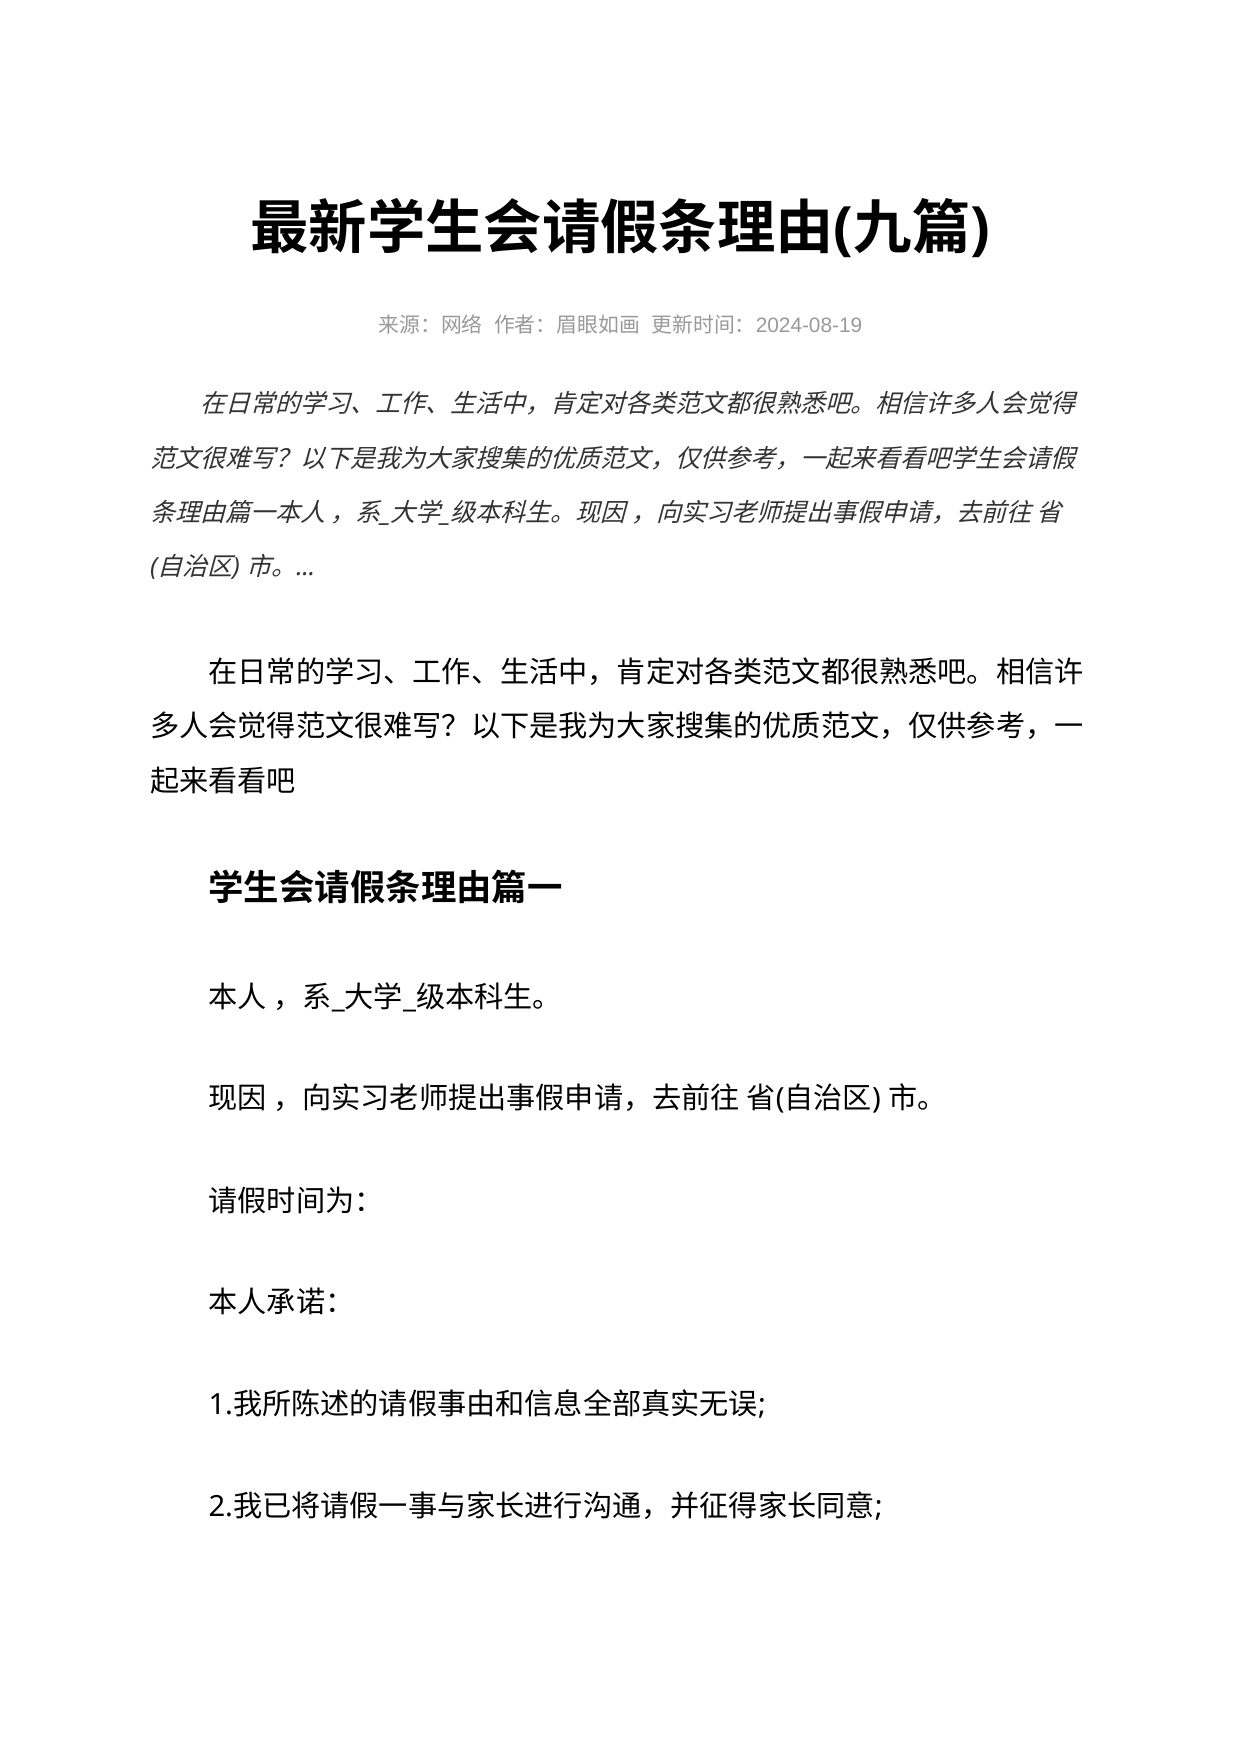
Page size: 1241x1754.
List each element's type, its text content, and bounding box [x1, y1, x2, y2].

text 在日常的学习、工作、生活中，肯定对各类范文都很熟悉吧。相信许多人会觉得范文很难写？以下是我为大家搜集的优质范文，仅供参考，一起来看看吧学生会请假条理由篇一本人 ，系_大学_级本科生。现因 ，向实习老师提出事假申请，去前往 省(自治区) 市。... [150, 384, 1090, 583]
text 请假时间为： [150, 1177, 1090, 1219]
text 1.我所陈述的请假事由和信息全部真实无误; [150, 1381, 1090, 1423]
text 现因 ，向实习老师提出事假申请，去前往 省(自治区) 市。 [150, 1075, 1090, 1117]
text 2.我已将请假一事与家长进行沟通，并征得家长同意; [150, 1483, 1090, 1525]
text 来源：网络 作者：眉眼如画 更新时间：2024-08-19 [150, 313, 1090, 337]
text 本人 ，系_大学_级本科生。 [150, 973, 1090, 1016]
text 在日常的学习、工作、生活中，肯定对各类范文都很熟悉吧。相信许多人会觉得范文很难写？以下是我为大家搜集的优质范文，仅供参考，一起来看看吧 [150, 648, 1090, 800]
text 本人承诺： [150, 1279, 1090, 1321]
text 学生会请假条理由篇一 [150, 860, 1090, 911]
subtitle 最新学生会请假条理由(九篇) [150, 181, 1090, 266]
